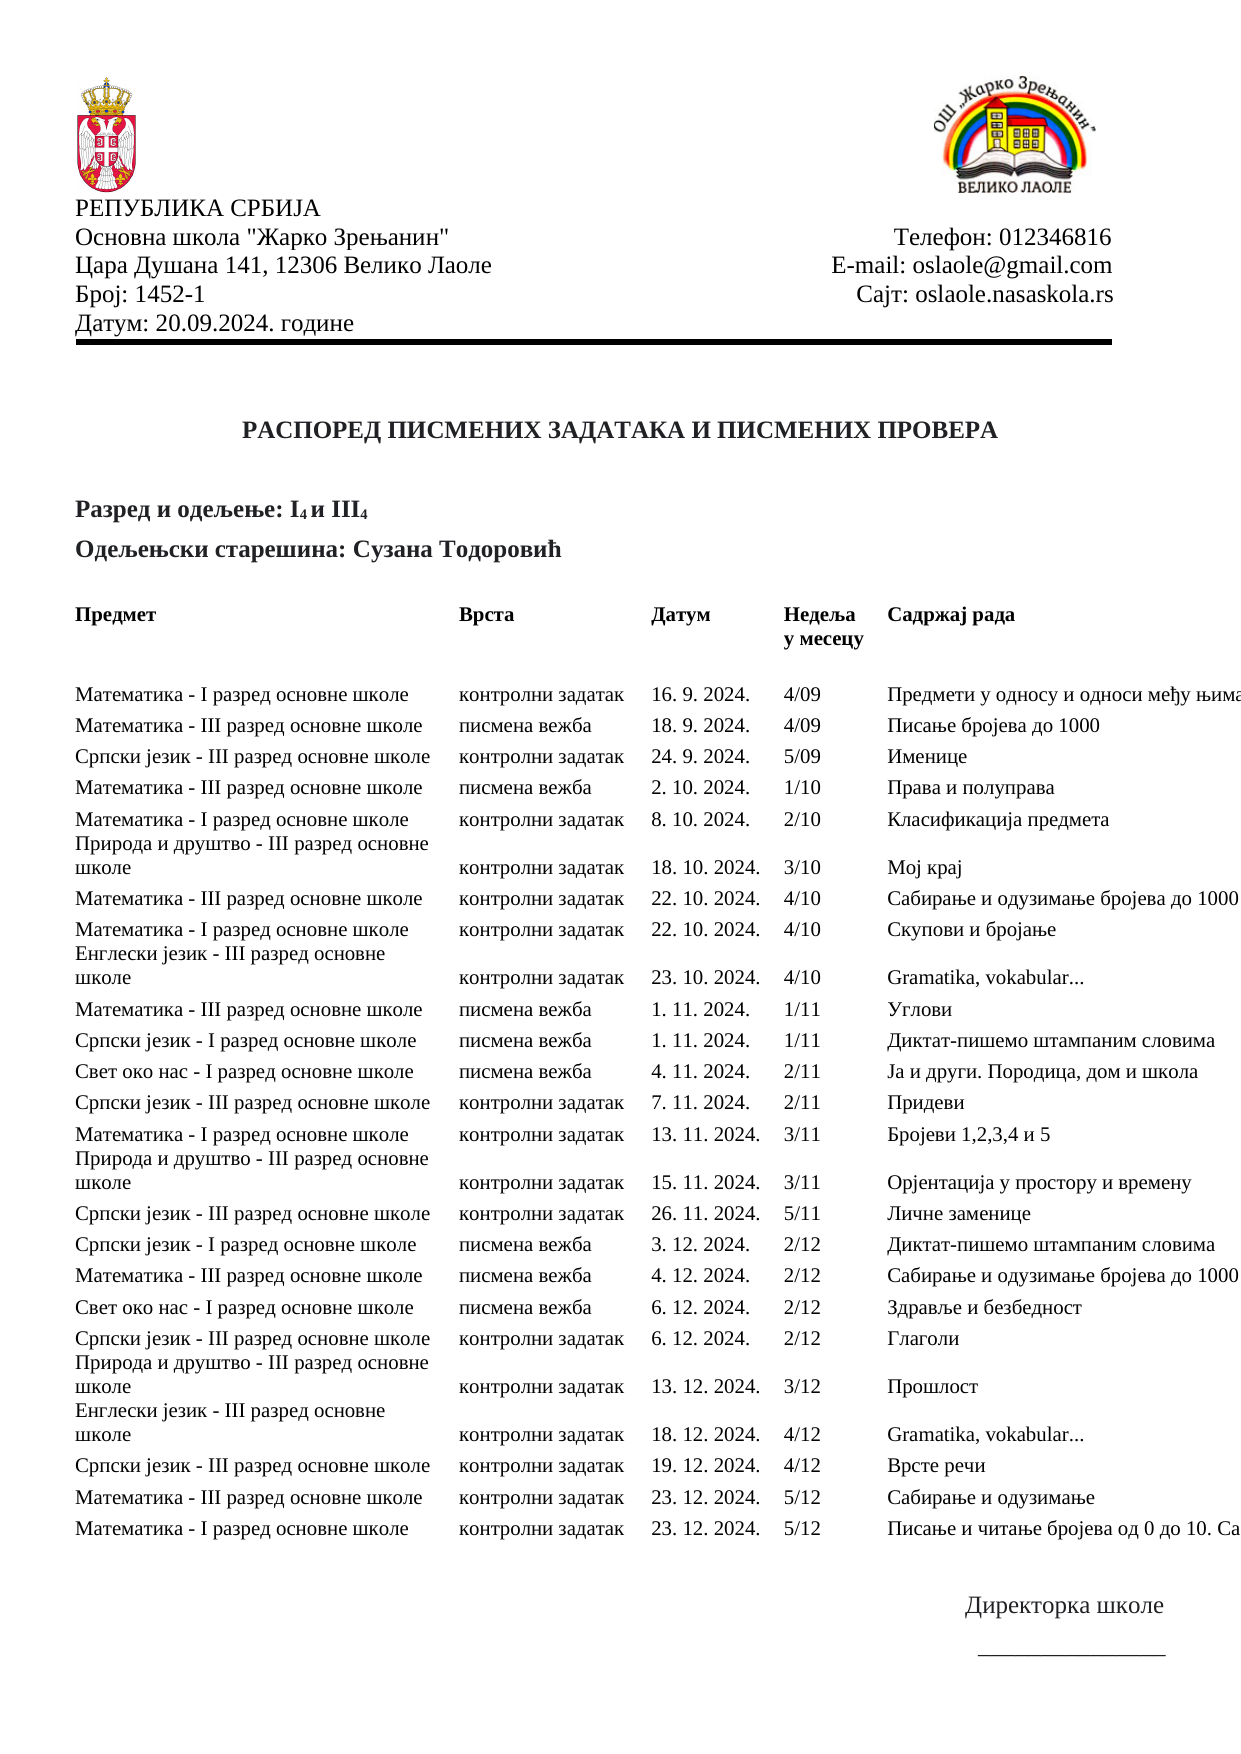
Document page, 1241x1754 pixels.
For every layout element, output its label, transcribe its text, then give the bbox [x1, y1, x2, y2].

table_cell Математика - I разред основне школе [64, 674, 448, 706]
table_cell контролни задатак [448, 799, 640, 831]
table_cell Природа и друштво - III разред основне школе [64, 1146, 448, 1194]
table_cell 23. 12. 2024. [640, 1478, 772, 1509]
table_cell контролни задатак [448, 674, 640, 706]
table_cell Математика - III разред основне школе [64, 768, 448, 799]
table_cell 23. 10. 2024. [640, 941, 772, 989]
table_cell 4/09 [773, 706, 876, 737]
text РАСПОРЕД ПИСМЕНИХ ЗАДАТАКА И ПИСМЕНИХ ПРОВЕРА [75, 404, 1165, 444]
table_cell 1/11 [773, 1021, 876, 1052]
table_cell писмена вежба [448, 1225, 640, 1256]
table_cell Сабирање и одузимање бројева до 1000 [876, 879, 1240, 910]
table_cell Сабирање и одузимање [876, 1478, 1240, 1509]
table_cell Енглески језик - III разред основне школе [64, 941, 448, 989]
table_cell Математика - I разред основне школе [64, 1509, 448, 1540]
table_cell Српски језик - III разред основне школе [64, 1446, 448, 1477]
table_cell 15. 11. 2024. [640, 1146, 772, 1194]
table_cell 23. 12. 2024. [640, 1509, 772, 1540]
table_cell 3/11 [773, 1146, 876, 1194]
table_cell 3/10 [773, 831, 876, 879]
table_cell 4/09 [773, 674, 876, 706]
table_cell контролни задатак [448, 737, 640, 768]
table_cell Математика - III разред основне школе [64, 1478, 448, 1509]
table_cell Предмети у односу и односи међу њима [876, 674, 1240, 706]
table_cell 13. 12. 2024. [640, 1350, 772, 1398]
table_cell контролни задатак [448, 831, 640, 879]
table_cell Природа и друштво - III разред основне школе [64, 1350, 448, 1398]
table_cell 3/11 [773, 1114, 876, 1146]
table_cell Придеви [876, 1083, 1240, 1114]
table_cell 5/11 [773, 1194, 876, 1225]
table_cell Математика - I разред основне школе [64, 1114, 448, 1146]
table_cell Диктат-пишемо штампаним словима [876, 1225, 1240, 1256]
table_cell контролни задатак [448, 1478, 640, 1509]
text Разред и одељење: I4 и III4 [75, 483, 1165, 523]
table_cell Српски језик - I разред основне школе [64, 1225, 448, 1256]
table_cell Углови [876, 989, 1240, 1021]
table_cell 4/10 [773, 879, 876, 910]
table_cell Прошлост [876, 1350, 1240, 1398]
table_cell 18. 12. 2024. [640, 1398, 772, 1446]
table_cell контролни задатак [448, 1194, 640, 1225]
table_cell 2/12 [773, 1225, 876, 1256]
table_cell 4/12 [773, 1446, 876, 1477]
table_cell контролни задатак [448, 879, 640, 910]
table_cell Свет око нас - I разред основне школе [64, 1052, 448, 1083]
table_header Предмет [64, 602, 448, 674]
table_cell 4. 12. 2024. [640, 1256, 772, 1287]
table_cell писмена вежба [448, 1052, 640, 1083]
table_cell Gramatika, vokabular... [876, 941, 1240, 989]
table_cell Математика - I разред основне школе [64, 910, 448, 941]
table_cell 2/12 [773, 1319, 876, 1350]
table_cell Сабирање и одузимање бројева до 1000 [876, 1256, 1240, 1287]
table_cell 2/11 [773, 1052, 876, 1083]
table_cell 2/10 [773, 799, 876, 831]
table_cell 6. 12. 2024. [640, 1319, 772, 1350]
table_cell 1/10 [773, 768, 876, 799]
table_header Недеља у месецу [773, 602, 876, 674]
table_cell 2/11 [773, 1083, 876, 1114]
table_cell 19. 12. 2024. [640, 1446, 772, 1477]
table_cell Глаголи [876, 1319, 1240, 1350]
table_cell контролни задатак [448, 941, 640, 989]
table_cell 13. 11. 2024. [640, 1114, 772, 1146]
table_cell Математика - III разред основне школе [64, 989, 448, 1021]
table_cell Мој крај [876, 831, 1240, 879]
table_cell контролни задатак [448, 1446, 640, 1477]
table_cell 4/10 [773, 910, 876, 941]
table_cell Здравље и безбедност [876, 1288, 1240, 1319]
picture [75, 76, 138, 193]
text Одељењски старешина: Сузана Тодоровић [75, 523, 1165, 562]
table_cell 1. 11. 2024. [640, 1021, 772, 1052]
table_cell Енглески језик - III разред основне школе [64, 1398, 448, 1446]
table_cell Именице [876, 737, 1240, 768]
table_cell 1/11 [773, 989, 876, 1021]
text Директорка школе [75, 1579, 1165, 1619]
table_cell 7. 11. 2024. [640, 1083, 772, 1114]
table_cell 26. 11. 2024. [640, 1194, 772, 1225]
table_cell Gramatika, vokabular... [876, 1398, 1240, 1446]
table_cell 18. 9. 2024. [640, 706, 772, 737]
table_cell 5/09 [773, 737, 876, 768]
table_cell 5/12 [773, 1509, 876, 1540]
table_cell 2. 10. 2024. [640, 768, 772, 799]
table_cell писмена вежба [448, 1021, 640, 1052]
table_cell Математика - III разред основне школе [64, 1256, 448, 1287]
table_header Врста [448, 602, 640, 674]
table_cell Ја и други. Породица, дом и школа [876, 1052, 1240, 1083]
table_cell 3. 12. 2024. [640, 1225, 772, 1256]
table_cell Орјентација у простору и времену [876, 1146, 1240, 1194]
table_cell Бројеви 1,2,3,4 и 5 [876, 1114, 1240, 1146]
table_cell Диктат-пишемо штампаним словима [876, 1021, 1240, 1052]
table_cell 16. 9. 2024. [640, 674, 772, 706]
table_cell 4/12 [773, 1398, 876, 1446]
table_cell контролни задатак [448, 1083, 640, 1114]
table_cell 5/12 [773, 1478, 876, 1509]
table_cell Врсте речи [876, 1446, 1240, 1477]
table_cell Српски језик - I разред основне школе [64, 1021, 448, 1052]
table_cell 4/10 [773, 941, 876, 989]
table_cell Писање бројева до 1000 [876, 706, 1240, 737]
table_cell 1. 11. 2024. [640, 989, 772, 1021]
table_cell 2/12 [773, 1288, 876, 1319]
table_cell 24. 9. 2024. [640, 737, 772, 768]
table_cell 22. 10. 2024. [640, 879, 772, 910]
table_cell Личне заменице [876, 1194, 1240, 1225]
table_cell писмена вежба [448, 1288, 640, 1319]
table_cell Српски језик - III разред основне школе [64, 1083, 448, 1114]
table_cell контролни задатак [448, 1350, 640, 1398]
table_cell контролни задатак [448, 1319, 640, 1350]
table_cell контролни задатак [448, 1146, 640, 1194]
table_cell Српски језик - III разред основне школе [64, 1194, 448, 1225]
table_cell Права и полуправа [876, 768, 1240, 799]
table_cell писмена вежба [448, 989, 640, 1021]
table_cell 18. 10. 2024. [640, 831, 772, 879]
table_cell 6. 12. 2024. [640, 1288, 772, 1319]
table_cell Математика - I разред основне школе [64, 799, 448, 831]
table_cell Писање и читање бројева од 0 до 10. Сабирање и одузимање [876, 1509, 1240, 1540]
table_cell Математика - III разред основне школе [64, 706, 448, 737]
table_cell Математика - III разред основне школе [64, 879, 448, 910]
table_cell Српски језик - III разред основне школе [64, 737, 448, 768]
table_cell контролни задатак [448, 1509, 640, 1540]
table_cell Класификација предмета [876, 799, 1240, 831]
table_cell Свет око нас - I разред основне школе [64, 1288, 448, 1319]
table_cell Скупови и бројање [876, 910, 1240, 941]
table_header Садржај рада [876, 602, 1240, 674]
table_cell контролни задатак [448, 1398, 640, 1446]
table_cell 22. 10. 2024. [640, 910, 772, 941]
picture [933, 75, 1097, 193]
table_cell писмена вежба [448, 768, 640, 799]
table_cell писмена вежба [448, 1256, 640, 1287]
table_cell 4. 11. 2024. [640, 1052, 772, 1083]
table_cell 3/12 [773, 1350, 876, 1398]
table_header Датум [640, 602, 772, 674]
table_cell контролни задатак [448, 1114, 640, 1146]
table_cell Српски језик - III разред основне школе [64, 1319, 448, 1350]
table_cell писмена вежба [448, 706, 640, 737]
table_cell Природа и друштво - III разред основне школе [64, 831, 448, 879]
text _______________ [75, 1619, 1165, 1659]
table_cell 8. 10. 2024. [640, 799, 772, 831]
table_cell контролни задатак [448, 910, 640, 941]
table_cell 2/12 [773, 1256, 876, 1287]
